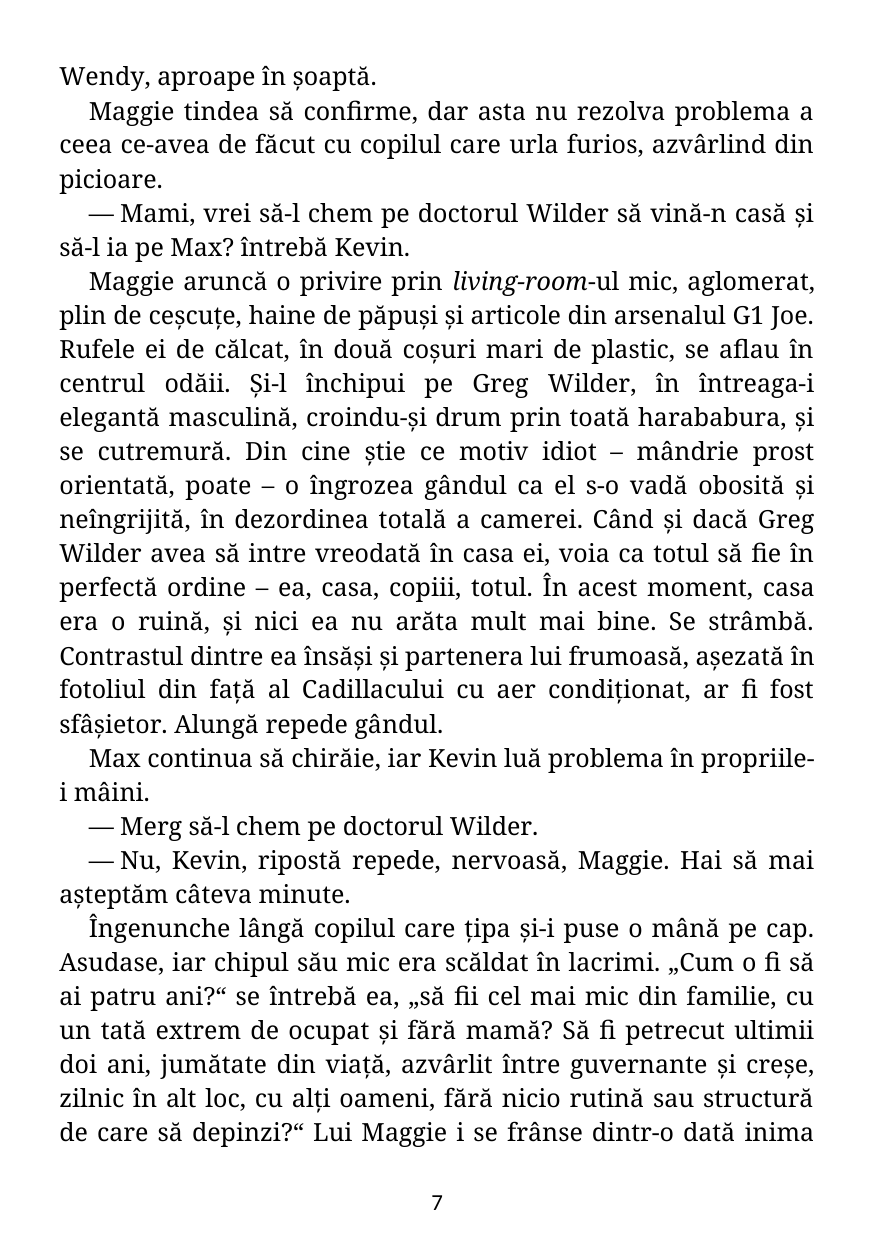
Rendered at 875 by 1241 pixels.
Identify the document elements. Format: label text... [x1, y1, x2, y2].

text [59, 59, 815, 93]
text Max continua să chirăie, iar Kevin luă problema în propriile-i mâini. [59, 740, 815, 808]
text — Nu, Kevin, ripostă repede, nervoasă, Maggie. Hai să mai aşteptăm câteva minute. [59, 842, 815, 911]
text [59, 911, 815, 1149]
text Maggie aruncă o privire prin living-room-ul mic, aglomerat, plin de ceşcuţe, haine de păpuşi şi articole din arsenalul G1 Joe. Rufele ei de călcat, în două coşuri mari de plastic, se aflau în centrul odăii. Şi-l închipui pe Greg Wilder, în întreaga-i elegantă masculină, croindu-şi drum prin toată harababura, şi se cutremură. Din cine ştie ce motiv idiot – mândrie prost orientată, poate – o îngrozea gândul ca el s-o vadă obosită şi neîngrijită, în dezordinea totală a camerei. Când şi dacă Greg Wilder avea să intre vreodată în casa ei, voia ca totul să fie în perfectă ordine – ea, casa, copiii, totul. În acest moment, casa era o ruină, şi nici ea nu arăta mult mai bine. Se strâmbă. Contrastul dintre ea însăşi şi partenera lui frumoasă, aşezată în fotoliul din faţă al Cadillacului cu aer condiţionat, ar fi fost sfâşietor. Alungă repede gândul. [59, 263, 815, 740]
text — Merg să-l chem pe doctorul Wilder. [59, 808, 815, 842]
text Maggie tindea să confirme, dar asta nu rezolva problema a ceea ce-avea de făcut cu copilul care urla furios, azvârlind din picioare. [59, 93, 815, 195]
text — Mami, vrei să-l chem pe doctorul Wilder să vină-n casă şi să-l ia pe Max? întrebă Kevin. [59, 195, 815, 263]
